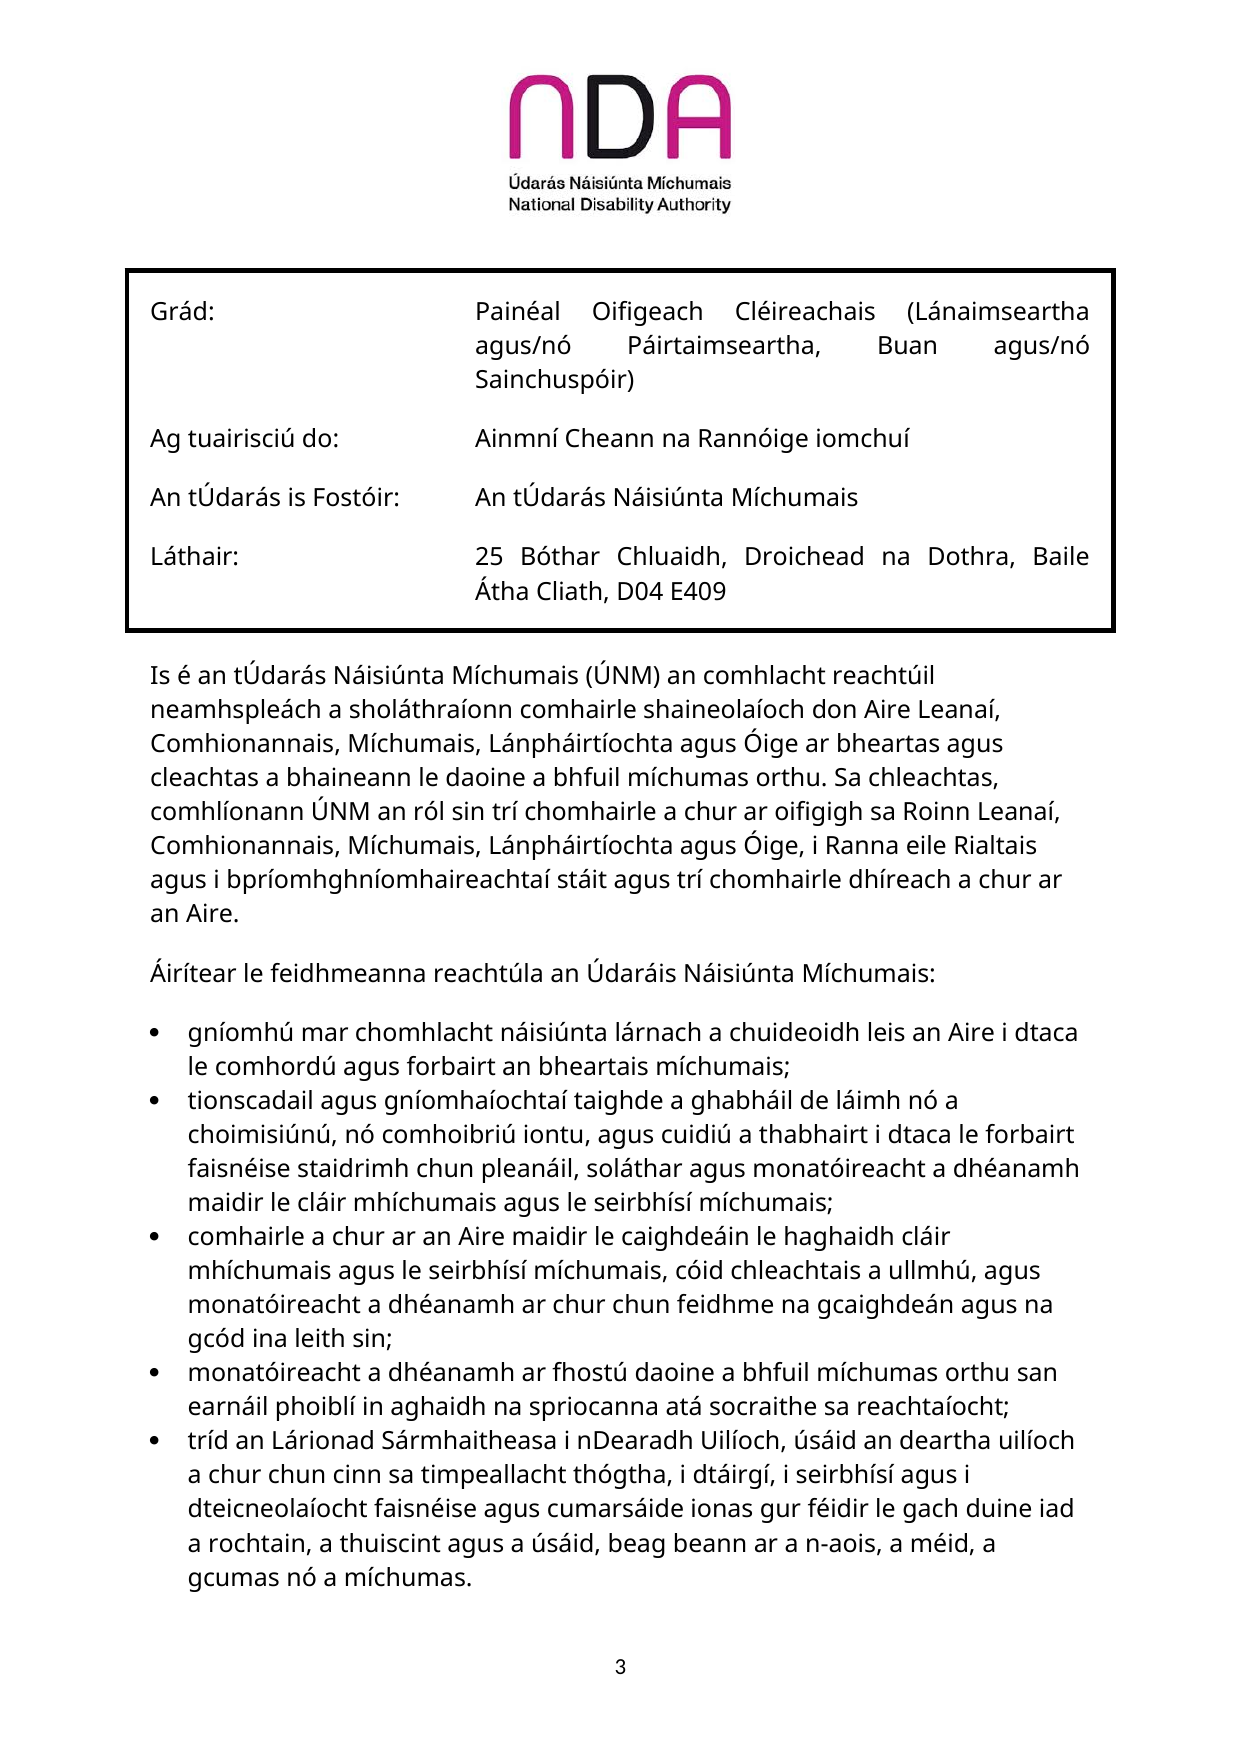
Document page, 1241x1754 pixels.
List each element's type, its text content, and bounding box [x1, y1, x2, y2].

picture [501, 59, 736, 225]
list tionscadail agus gníomhaíochtaí taighde a ghabháil de láimh nó a choimisiúnú, nó comhoibriú iontu, agus cuidiú a thabhairt i dtaca le forbairt faisnéise staidrimh chun pleanáil, soláthar agus monatóireacht a dhéanamh maidir le cláir mhíchumais agus le seirbhísí míchumais; [150, 1082, 1090, 1219]
text Áirítear le feidhmeanna reachtúla an Údaráis Náisiúnta Míchumais: [150, 955, 1090, 989]
text Ag tuairisciú do: Ainmní Cheann na Rannóige iomchuí [129, 395, 1111, 454]
text Grád: Painéal Oifigeach Cléireachais (Lánaimseartha agus/nó Páirtaimseartha, Buan agus/nó Sainchuspóir) [129, 273, 1111, 395]
text Láthair: 25 Bóthar Chluaidh, Droichead na Dothra, Baile Átha Cliath, D04 E409 [129, 513, 1111, 628]
text Is é an tÚdarás Náisiúnta Míchumais (ÚNM) an comhlacht reachtúil neamhspleách a sholáthraíonn comhairle shaineolaíoch don Aire Leanaí, Comhionannais, Míchumais, Lánpháirtíochta agus Óige ar bheartas agus cleachtas a bhaineann le daoine a bhfuil míchumas orthu. Sa chleachtas, comhlíonann ÚNM an ról sin trí chomhairle a chur ar oifigigh sa Roinn Leanaí, Comhionannais, Míchumais, Lánpháirtíochta agus Óige, i Ranna eile Rialtais agus i bpríomhghníomhaireachtaí stáit agus trí chomhairle dhíreach a chur ar an Aire. [150, 658, 1090, 930]
list monatóireacht a dhéanamh ar fhostú daoine a bhfuil míchumas orthu san earnáil phoiblí in aghaidh na spriocanna atá socraithe sa reachtaíocht; [150, 1355, 1090, 1423]
list tríd an Lárionad Sármhaitheasa i nDearadh Uilíoch, úsáid an deartha uilíoch a chur chun cinn sa timpeallacht thógtha, i dtáirgí, i seirbhísí agus i dteicneolaíocht faisnéise agus cumarsáide ionas gur féidir le gach duine iad a rochtain, a thuiscint agus a úsáid, beag beann ar a n-aois, a méid, a gcumas nó a míchumas. [150, 1423, 1090, 1593]
text An tÚdarás is Fostóir: An tÚdarás Náisiúnta Míchumais [129, 454, 1111, 513]
list gníomhú mar chomhlacht náisiúnta lárnach a chuideoidh leis an Aire i dtaca le comhordú agus forbairt an bheartais míchumais; [150, 1014, 1090, 1082]
list comhairle a chur ar an Aire maidir le caighdeáin le haghaidh cláir mhíchumais agus le seirbhísí míchumais, cóid chleachtais a ullmhú, agus monatóireacht a dhéanamh ar chur chun feidhme na gcaighdeán agus na gcód ina leith sin; [150, 1219, 1090, 1355]
